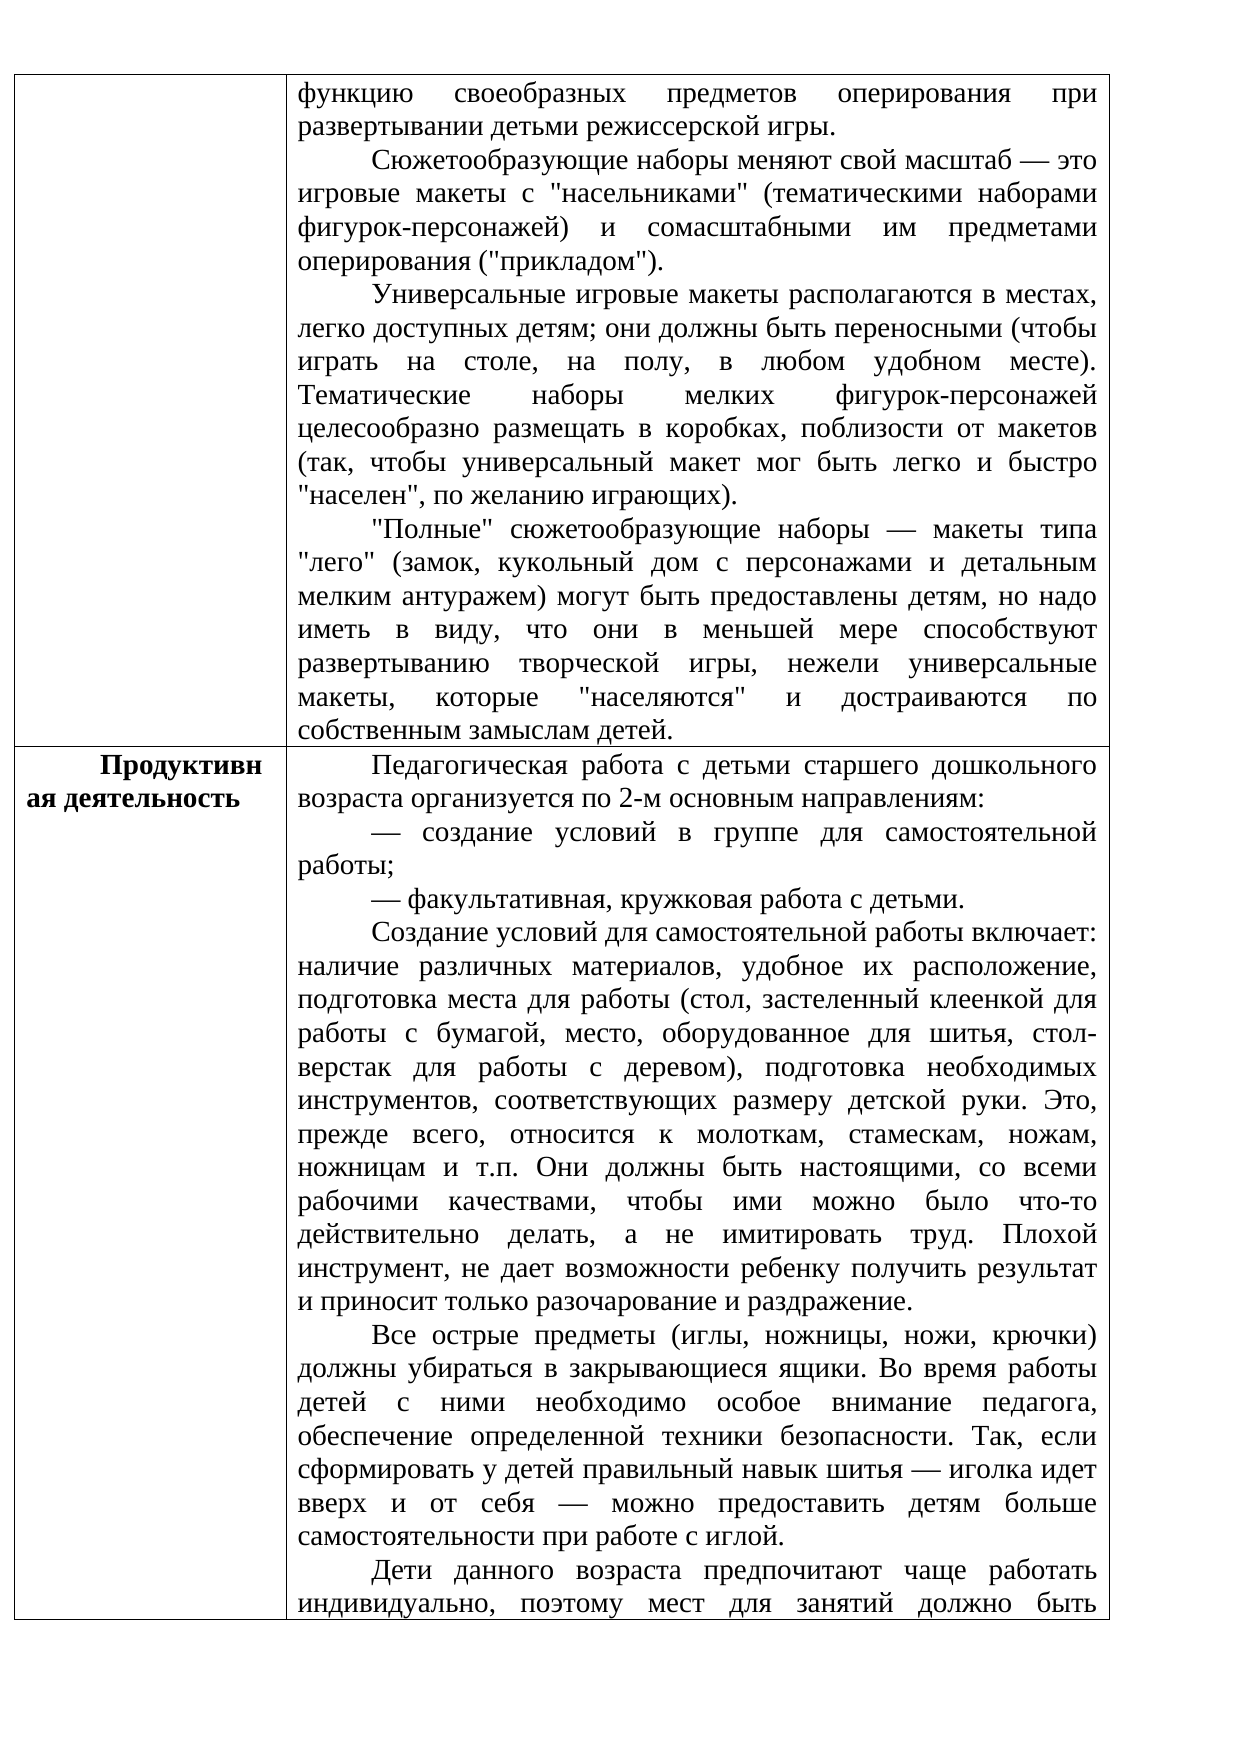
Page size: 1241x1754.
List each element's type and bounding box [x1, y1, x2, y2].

table_cell [15, 747, 286, 1619]
table_cell [15, 75, 286, 746]
table_cell [287, 747, 1109, 1619]
table_cell [287, 75, 1109, 746]
